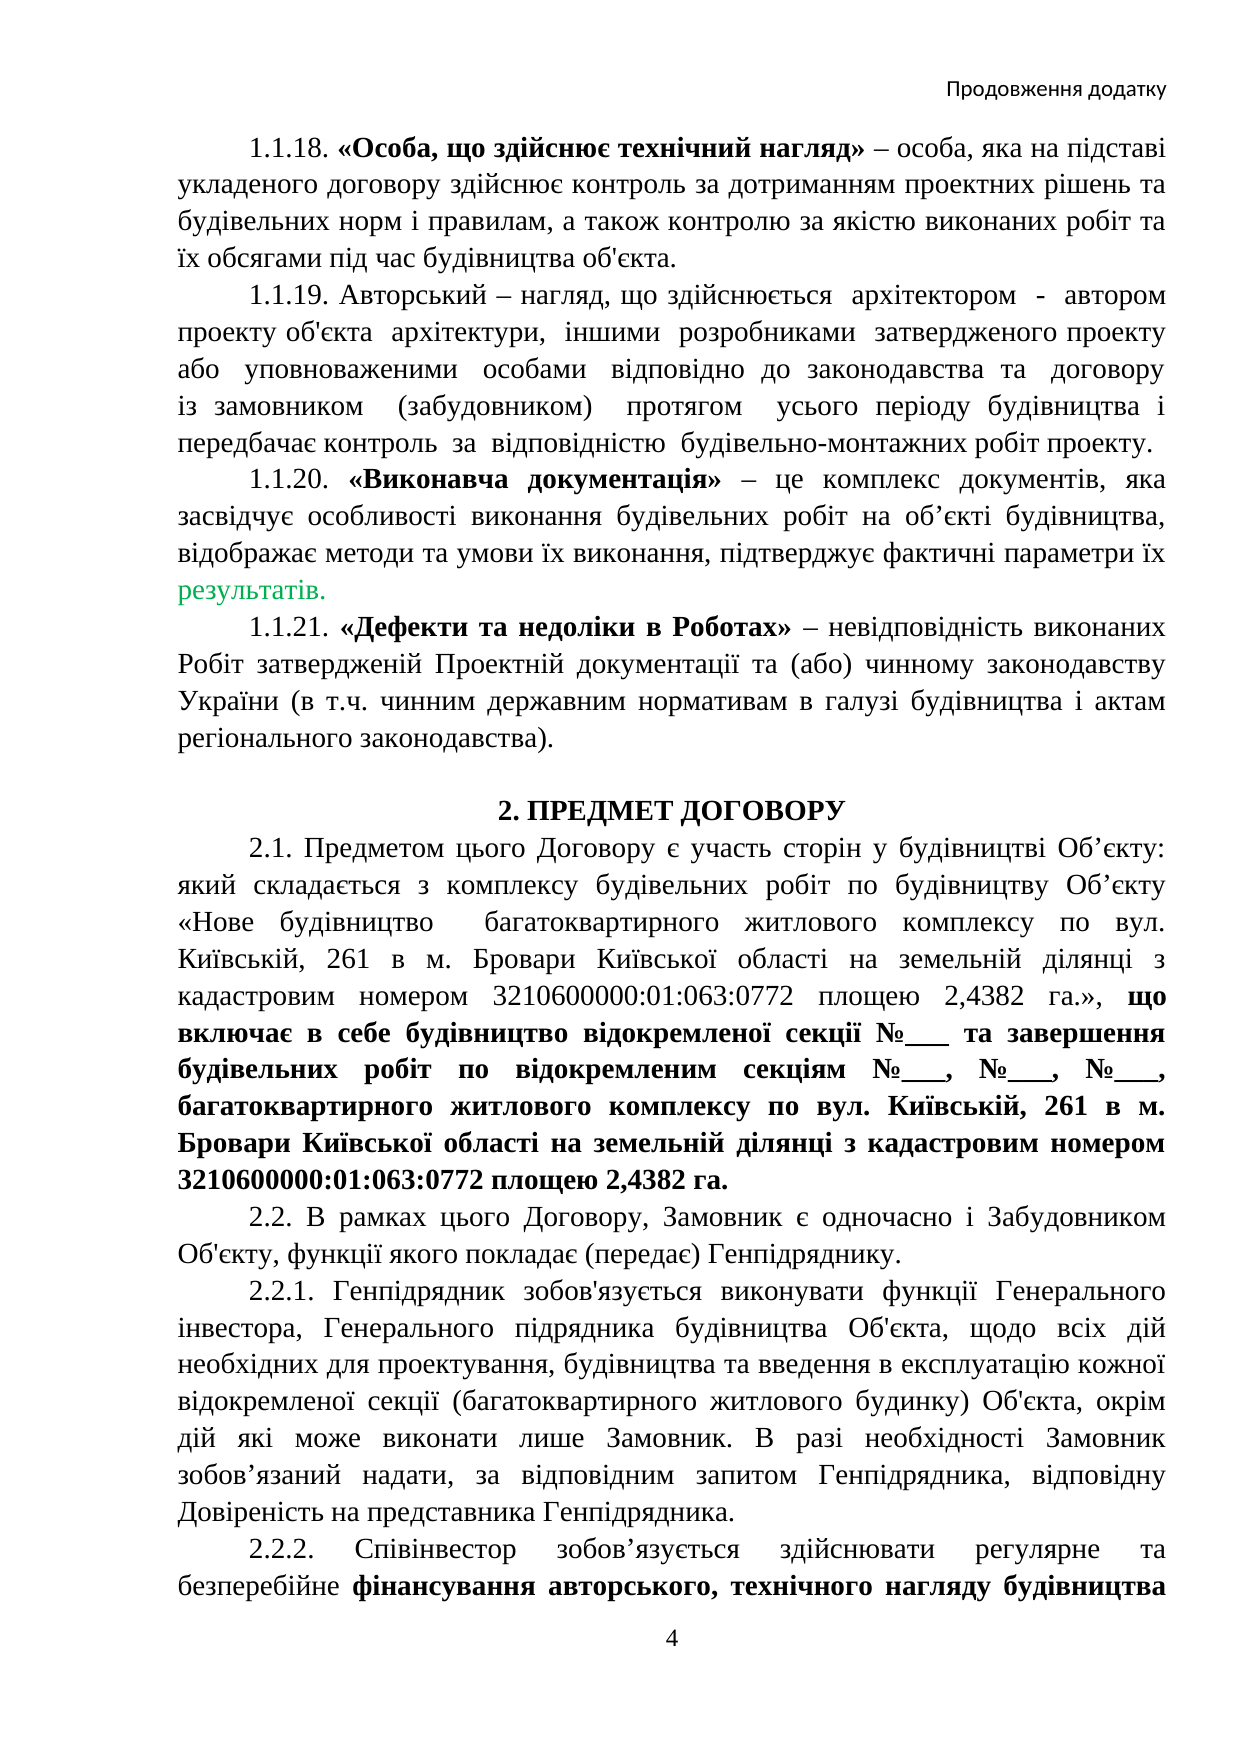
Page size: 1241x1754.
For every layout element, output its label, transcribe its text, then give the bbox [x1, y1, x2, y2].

text 1.1.19. Авторський – нагляд, що здійснюється архітектором - автором проекту об'єкта архітектури, іншими розробниками затвердженого проекту або уповноваженими особами відповідно до законодавства та договору із замовником (забудовником) протягом усього періоду будівництва і передбачає контроль за відповідністю будівельно-монтажних робіт проекту. [177, 421, 1167, 458]
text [177, 1531, 1167, 1601]
text 1.1.18. «Особа, що здійснює технічний нагляд» – особа, яка на підставі укладеного договору здійснює контроль за дотриманням проектних рішень та будівельних норм і правилам, а також контролю за якістю виконаних робіт та їх обсягами під час будівництва об'єкта. [177, 237, 1167, 274]
text 1.1.20. «Виконавча документація» – це комплекс документів, яка засвідчує особливості виконання будівельних робіт на об’єкті будівництва, відображає методи та умови їх виконання, підтверджує фактичні параметри їх результатів. [177, 462, 1167, 606]
text 2. ПРЕДМЕТ ДОГОВОРУ [177, 793, 1167, 827]
text 2.2. В рамках цього Договору, Замовник є одночасно і Забудовником Об'єкту, функції якого покладає (передає) Генпідряднику. [177, 1199, 1167, 1269]
text 2.2.1. Генпідрядник зобов'язується виконувати функції Генерального інвестора, Генерального підрядника будівництва Об'єкта, щодо всіх дій необхідних для проектування, будівництва та введення в експлуатацію кожної відокремленої секції (багатоквартирного житлового будинку) Об'єкта, окрім дій які може виконати лише Замовник. В разі необхідності Замовник зобов’язаний надати, за відповідним запитом Генпідрядника, відповідну Довіреність на представника Генпідрядника. [177, 1273, 1167, 1528]
text 1.1.18. «Особа, що здійснює технічний нагляд» – особа, яка на підставі укладеного договору здійснює контроль за дотриманням проектних рішень та будівельних норм і правилам, а також контролю за якістю виконаних робіт та їх обсягами під час будівництва об'єкта. [177, 130, 1167, 204]
text 2.1. Предметом цього Договору є участь сторін у будівництві Об’єкту: який складається з комплексу будівельних робіт по будівництву Об’єкту «Нове будівництво багатоквартирного житлового комплексу по вул. Київській, 261 в м. Бровари Київської області на земельній ділянці з кадастровим номером 3210600000:01:063:0772 площею 2,4382 га.», що включає в себе будівництво відокремленої секції №___ та завершення будівельних робіт по відокремленим секціям №___, №___, №___, багатоквартирного житлового комплексу по вул. Київській, 261 в м. Бровари Київської області на земельній ділянці з кадастровим номером 3210600000:01:063:0772 площею 2,4382 га. [177, 830, 1167, 1196]
text 1.1.21. «Дефекти та недоліки в Роботах» – невідповідність виконаних Робіт затвердженій Проектній документації та (або) чинному законодавству України (в т.ч. чинним державним нормативам в галузі будівництва і актам регіонального законодавства). [177, 609, 1167, 753]
text 1.1.19. Авторський – нагляд, що здійснюється архітектором - автором проекту об'єкта архітектури, іншими розробниками затвердженого проекту або уповноваженими особами відповідно до законодавства та договору із замовником (забудовником) протягом усього періоду будівництва і передбачає контроль за відповідністю будівельно-монтажних робіт проекту. [177, 277, 1167, 314]
